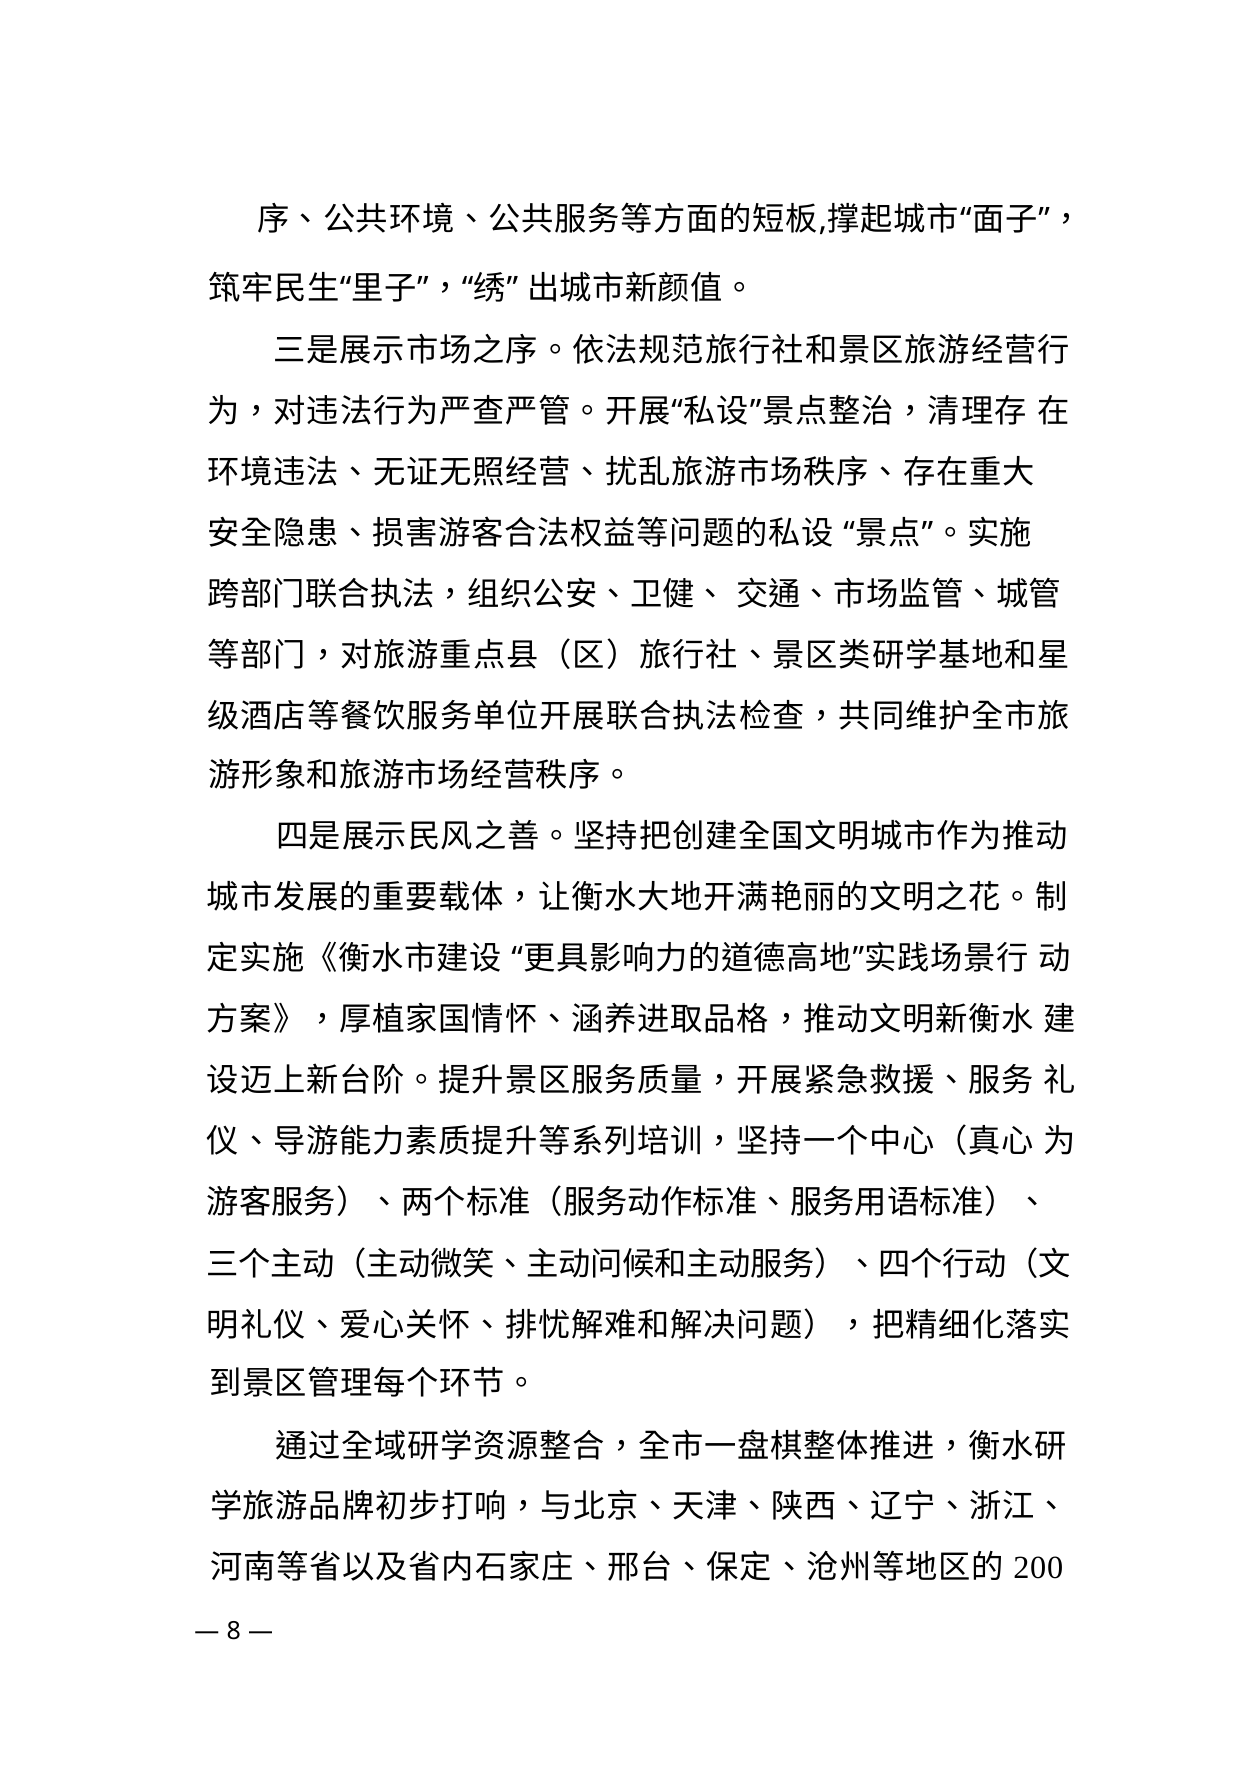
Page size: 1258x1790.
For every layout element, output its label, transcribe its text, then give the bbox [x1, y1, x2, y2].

text 序、公共环境、公共服务等方面的短板,撑起城市“面子”， [189, 209, 1083, 267]
text 到景区管理每个环节。 [209, 1363, 1083, 1403]
text 筑牢民生“里子”，“绣” 出城市新颜值。 [209, 267, 1083, 308]
text 四是展示民风之善。坚持把创建全国文明城市作为推动 城市发展的重要载体，让衡水大地开满艳丽的文明之花。制 定实施《衡水市建设 “更具影响力的道德高地”实践场景行 动方案》，厚植家国情怀、涵养进取品格，推动文明新衡水 建设迈上新台阶。提升景区服务质量，开展紧急救援、服务 礼仪、导游能力素质提升等系列培训，坚持一个中心（真心 为游客服务）、两个标准（服务动作标准、服务用语标准）、 三个主动（主动微笑、主动问候和主动服务）、四个行动（文 明礼仪、爱心关怀、排忧解难和解决问题），把精细化落实 [207, 813, 1083, 1345]
text 游形象和旅游市场经营秩序。 [208, 754, 1083, 794]
text 三是展示市场之序。依法规范旅行社和景区旅游经营行 为，对违法行为严查严管。开展“私设”景点整治，清理存 在环境违法、无证无照经营、扰乱旅游市场秩序、存在重大 安全隐患、损害游客合法权益等问题的私设 “景点”。实施 跨部门联合执法，组织公安、卫健、 交通、市场监管、城管 等部门，对旅游重点县（区）旅行社、景区类研学基地和星 级酒店等餐饮服务单位开展联合执法检查，共同维护全市旅 [207, 327, 1071, 737]
text 通过全域研学资源整合，全市一盘棋整体推进，衡水研 学旅游品牌初步打响，与北京、天津、陕西、辽宁、浙江、 河南等省以及省内石家庄、邢台、保定、沧州等地区的 200 [210, 1422, 1069, 1588]
